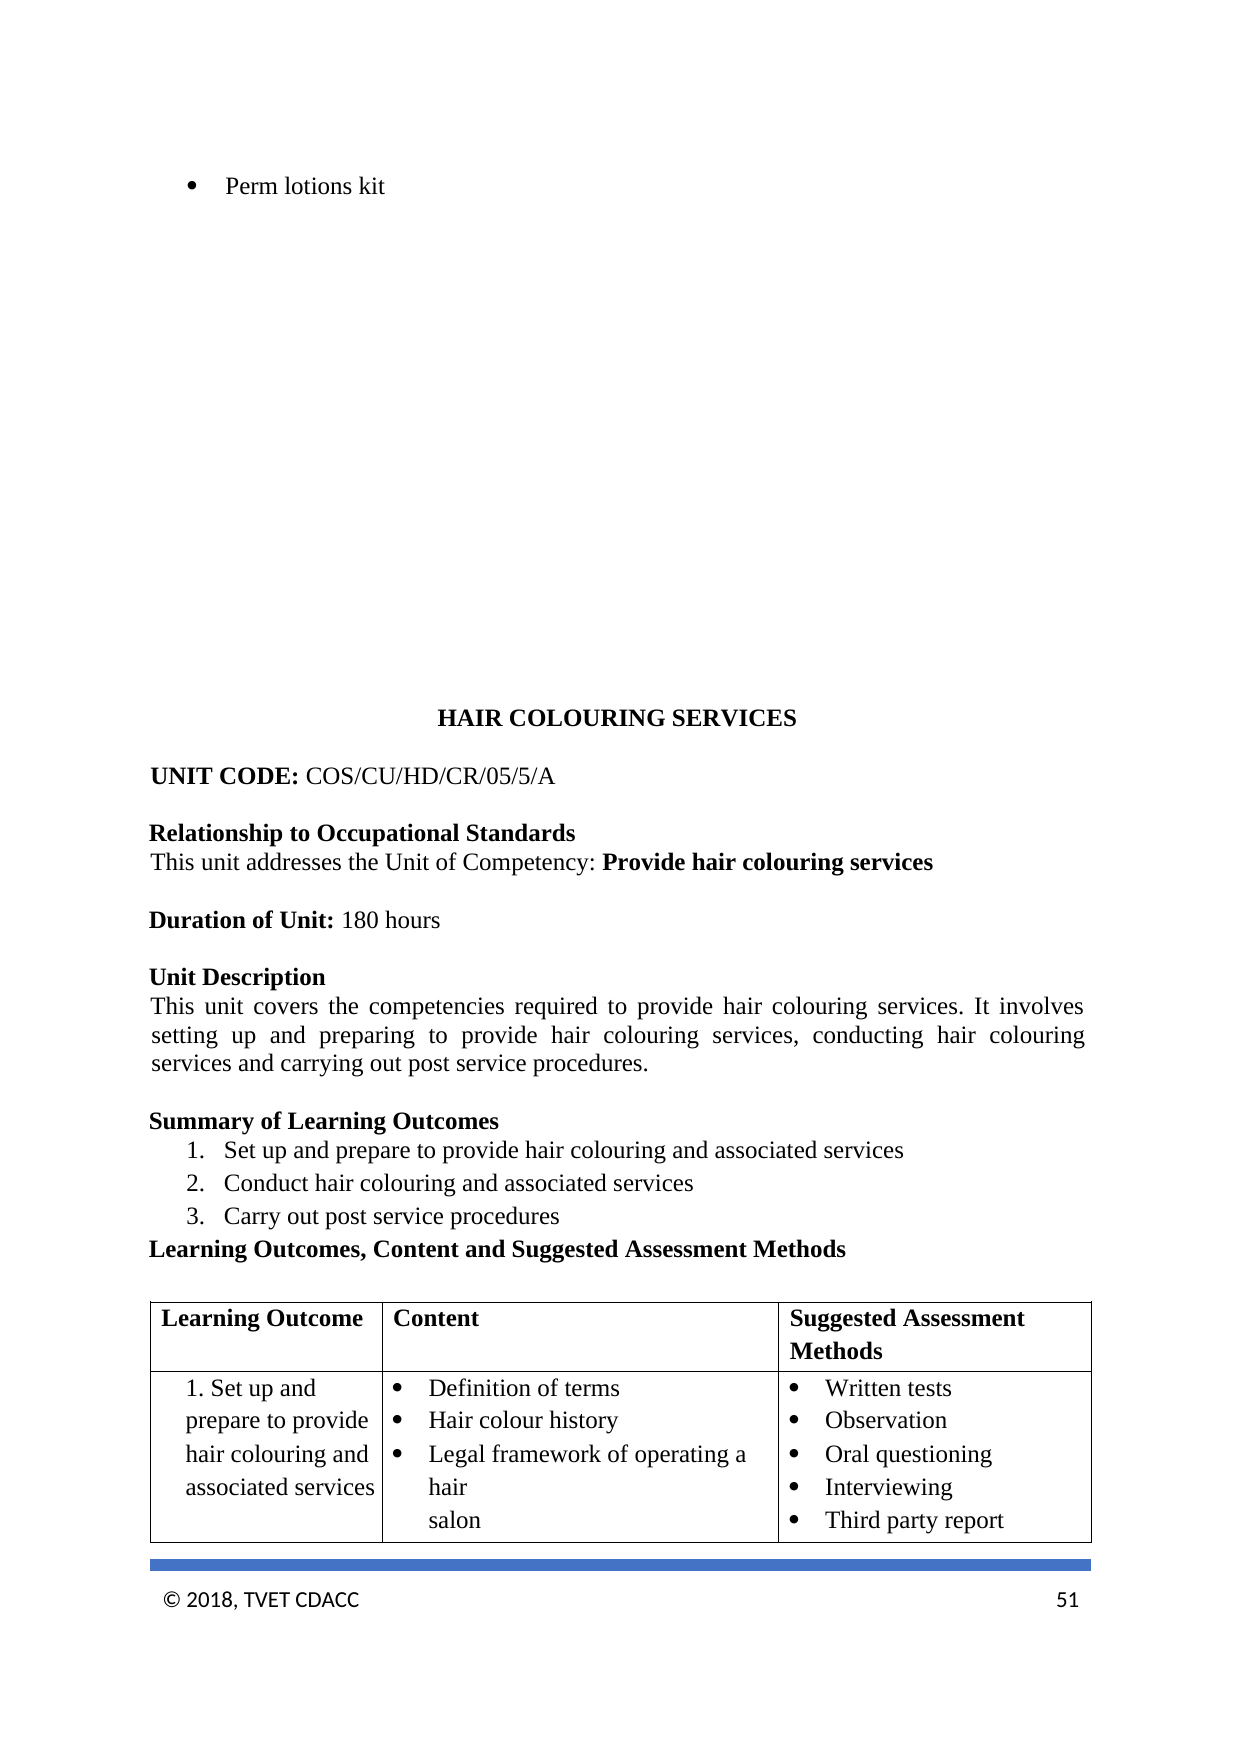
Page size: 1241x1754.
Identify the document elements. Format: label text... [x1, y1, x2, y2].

text Relationship to Occupational Standards [148, 818, 1091, 847]
list Conduct hair colouring and associated services [186, 1168, 1085, 1197]
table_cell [383, 1372, 778, 1542]
table_header Content [383, 1303, 778, 1371]
text Unit Description [148, 962, 1091, 991]
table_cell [779, 1372, 1091, 1542]
list Perm lotions kit [188, 171, 1085, 199]
text Summary of Learning Outcomes [148, 1106, 1091, 1135]
text This unit covers the competencies required to provide hair colouring services. It involves setting up and preparing to provide hair colouring services, conducting hair colouring services and carrying out post service procedures. [150, 991, 1085, 1077]
list Set up and prepare to provide hair colouring and associated services [186, 1135, 1085, 1163]
text This unit addresses the Unit of Competency: Provide hair colouring services [150, 847, 1085, 876]
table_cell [151, 1372, 382, 1542]
list Carry out post service procedures [186, 1201, 1085, 1230]
table_header Suggested Assessment Methods [779, 1303, 1091, 1371]
subtitle HAIR COLOURING SERVICES [150, 703, 1084, 732]
table_header Learning Outcome [151, 1303, 382, 1371]
text Duration of Unit: 180 hours [148, 905, 1091, 933]
text UNIT CODE: COS/CU/HD/CR/05/5/A [150, 761, 1085, 790]
text Learning Outcomes, Content and Suggested Assessment Methods [148, 1234, 1091, 1263]
